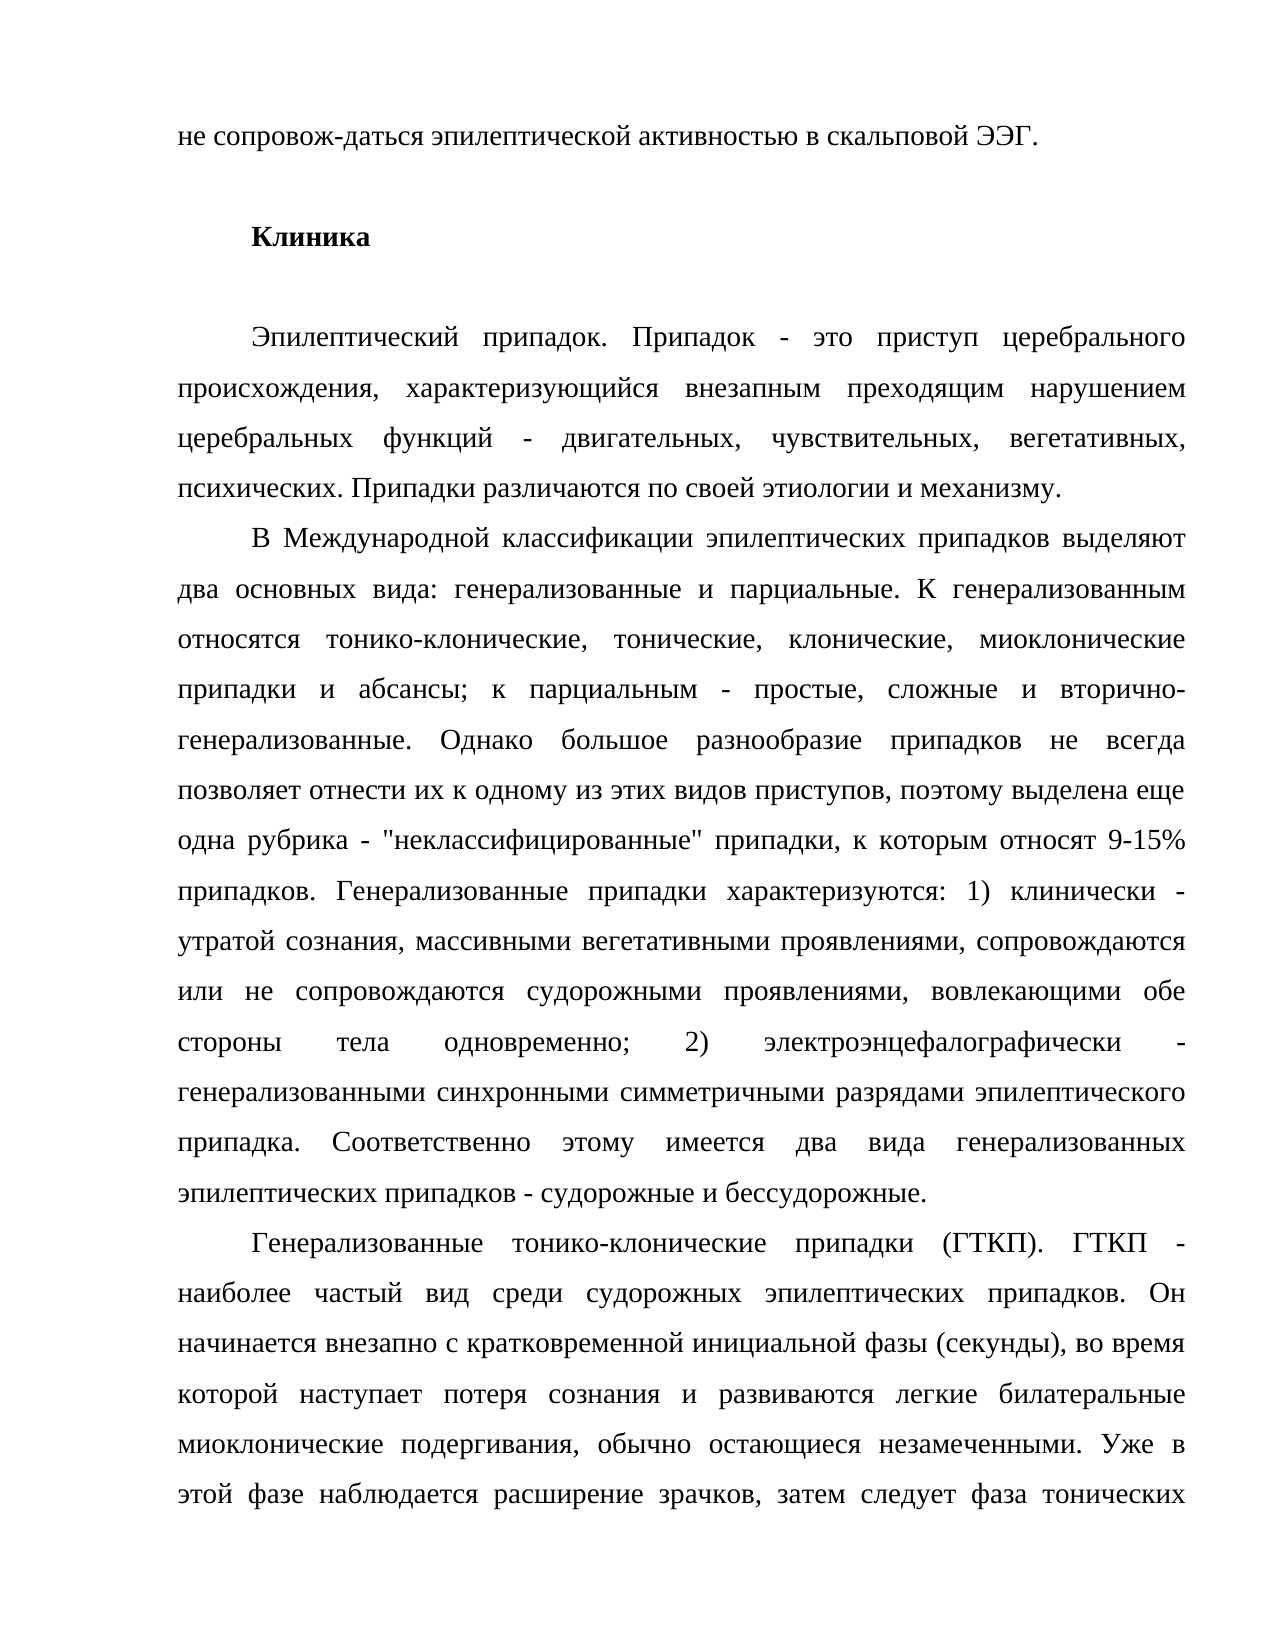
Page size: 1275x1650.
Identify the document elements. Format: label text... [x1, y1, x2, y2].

text В Международной классификации эпилептических припадков выделяют два основных вида: генерализованные и парциальные. К генерализованным относятся тонико-клонические, тонические, клонические, миоклонические припадки и абсансы; к парциальным - простые, сложные и вторично-генерализованные. Однако большое разнообразие припадков не всегда позволяет отнести их к одному из этих видов приступов, поэтому выделена еще одна рубрика - "неклассифицированные" припадки, к которым относят 9-15% припадков. Генерализованные припадки характеризуются: 1) клинически - утратой сознания, массивными вегетативными проявлениями, сопровождаются или не сопровождаются судорожными проявлениями, вовлекающими обе стороны тела одновременно; 2) электроэнцефалографически - генерализованными синхронными симметричными разрядами эпилептического припадка. Соответственно этому имеется два вида генерализованных эпилептических припадков - судорожные и бессудорожные. [177, 521, 1186, 1208]
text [177, 118, 1186, 152]
text Эпилептический припадок. Припадок - это приступ церебрального происхождения, характеризующийся внезапным преходящим нарушением церебральных функций - двигательных, чувствительных, вегетативных, психических. Припадки различаются по своей этиологии и механизму. [177, 319, 1186, 504]
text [177, 1225, 1186, 1510]
text Клиника [177, 219, 1186, 252]
